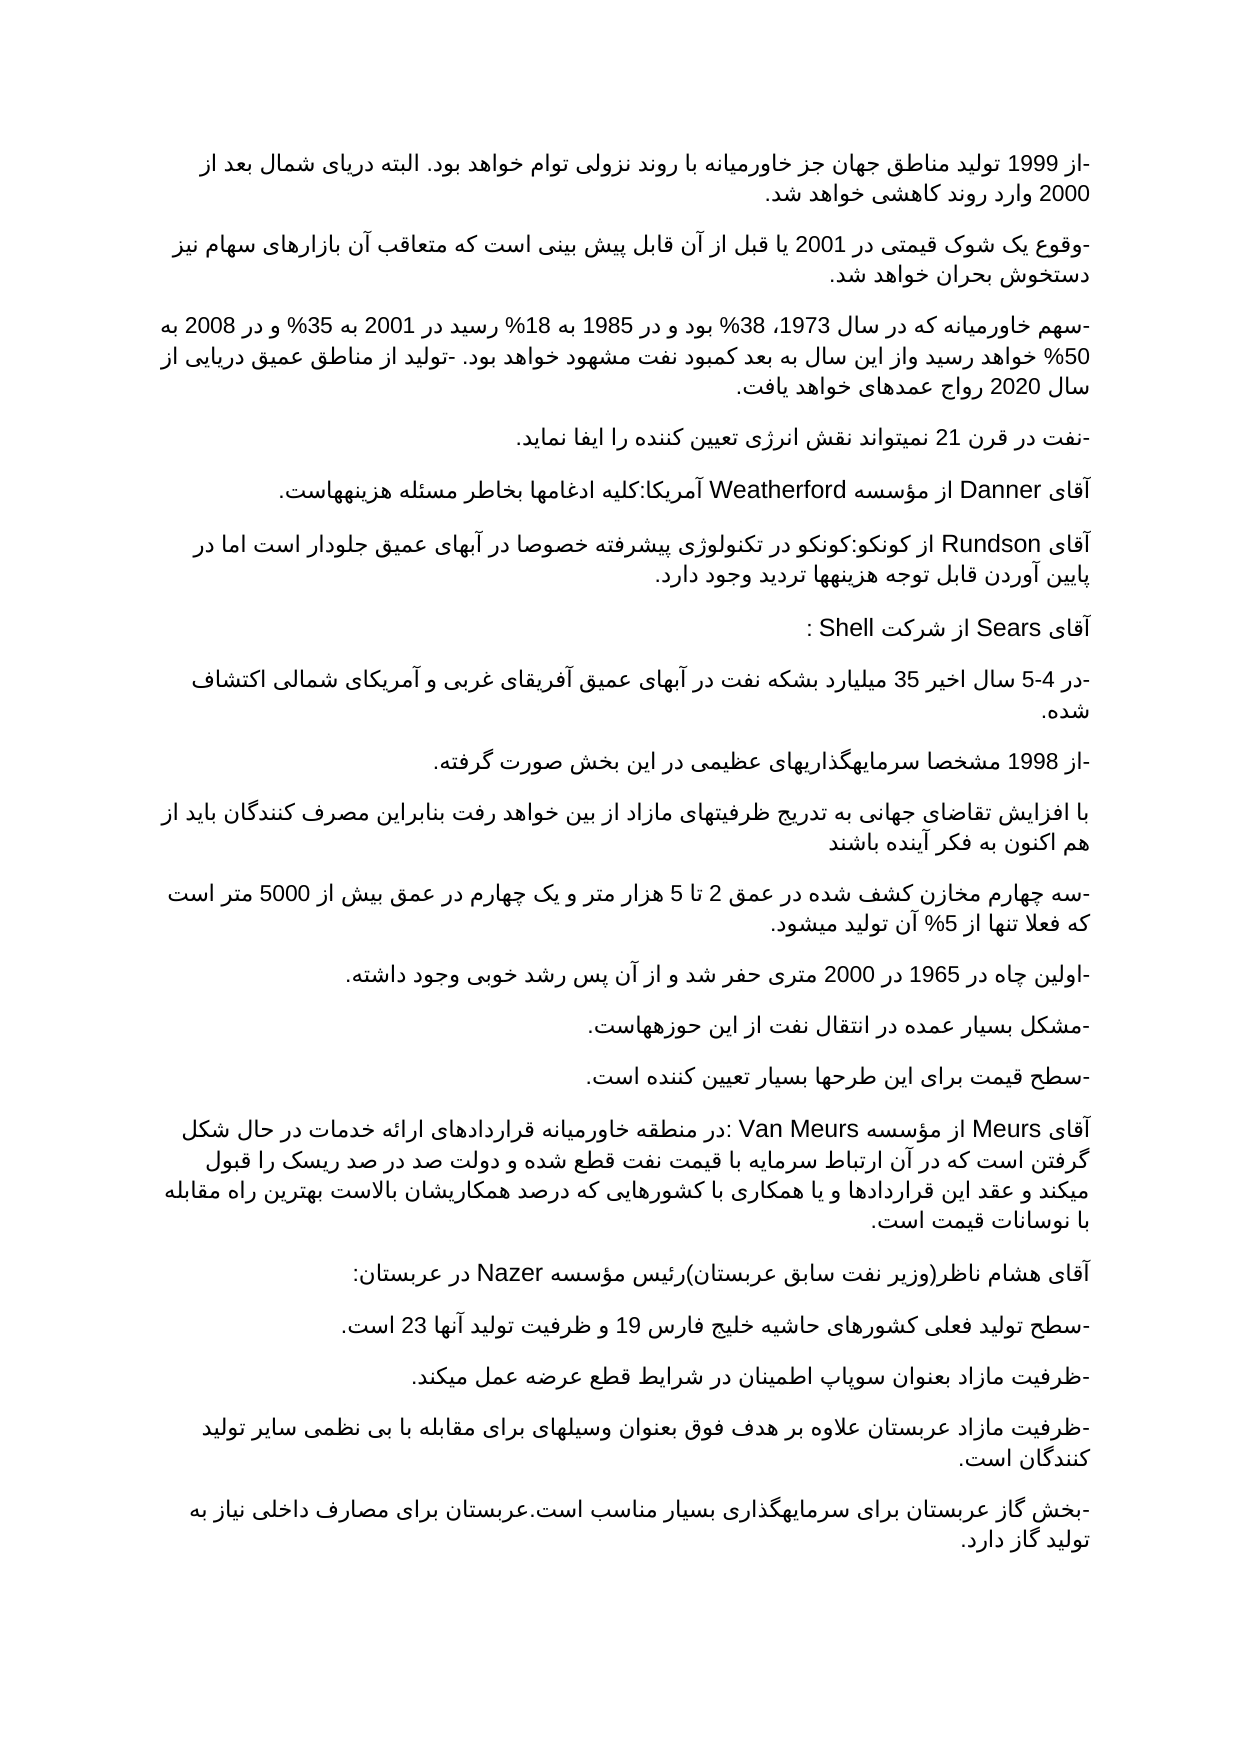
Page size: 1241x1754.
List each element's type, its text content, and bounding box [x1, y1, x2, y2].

text -سطح قیمت برای این طرحها بسیار تعیین کننده است. [150, 1063, 1090, 1089]
text آقای Sears از شرکت Shell : [150, 612, 1090, 641]
text -اولین چاه در 1965 در 2000 متری‏ حفر شد و از آن پس رشد خوبی وجود داشته. [150, 961, 1090, 987]
text -ظرفیت مازاد عربستان علاوه بر هدف‏ فوق بعنوان وسیله‏ای برای مقابله با بی نظمی‏ سایر تولید کنندگان است. [150, 1414, 1090, 1471]
text -سطح تولید فعلی کشورهای حاشیه‏ خلیج فارس 19 و ظرفیت تولید آنها 23 است. [150, 1312, 1090, 1338]
text آقای Meurs از مؤسسه Van Meurs :در منطقه خاورمیانه قراردادهای ارائه خدمات‏ در حال شکل گرفتن است که در آن ارتباط سرمایه با قیمت نفت قطع شده و دولت صد در صد ریسک را قبول می‏کند و عقد این‏ قراردادها و یا همکاری با کشورهایی که‏ درصد همکاریشان بالاست بهترین راه مقابله‏ با نوسانات قیمت است. [150, 1114, 1090, 1234]
text آقای Rundson از کونکو:کونکو در تکنولوژی پیشرفته خصوصا در آبهای عمیق‏ جلودار است اما در پایین آوردن قابل توجه‏ هزینه‏ها تردید وجود دارد. [150, 529, 1090, 588]
text آقای Danner از مؤسسه Weatherford آمریکا:کلیه ادغام‏ها بخاطر مسئله‏ هزینه‏هاست. [150, 475, 1090, 504]
text -ظرفیت مازاد بعنوان سوپاپ اطمینان‏ در شرایط قطع عرضه عمل می‏کند. [150, 1363, 1090, 1389]
text -نفت در قرن 21 نمی‏تواند نقش انرژی‏ تعیین کننده را ایفا نماید. [150, 424, 1090, 450]
text -وقوع یک شوک قیمتی در 2001 یا قبل از آن قابل پیش بینی است که متعاقب آن‏ بازارهای سهام نیز دستخوش بحران خواهد شد. [150, 231, 1090, 288]
text -از 1998 مشخصا سرمایه‏گذاریهای‏ عظیمی در این بخش صورت گرفته. [150, 748, 1090, 774]
text -سهم خاورمیانه که در سال 1973، 38% بود و در 1985 به 18% رسید در 2001 به 35% و در 2008 به 50% خواهد رسید واز این سال به بعد کمبود نفت مشهود خواهد بود. -تولید از مناطق عمیق دریایی از سال‏ 2020 رواج عمده‏ای خواهد یافت. [150, 312, 1090, 399]
text آقای هشام ناظر(وزیر نفت سابق‏ عربستان)رئیس مؤسسه Nazer در عربستان: [150, 1258, 1090, 1287]
text -مشکل بسیار عمده در انتقال نفت از این حوزه‏هاست. [150, 1012, 1090, 1038]
text با افزایش تقاضای جهانی به تدریج‏ ظرفیتهای مازاد از بین خواهد رفت‏ بنابراین مصرف کنندگان‏ باید از هم اکنون به فکر آینده باشند [150, 799, 1090, 855]
text -بخش گاز عربستان برای سرمایه‏گذاری‏ بسیار مناسب است.عربستان برای مصارف‏ داخلی نیاز به تولید گاز دارد. [150, 1496, 1090, 1552]
text -از 1999 تولید مناطق جهان جز خاورمیانه با روند نزولی توام خواهد بود. البته دریای شمال بعد از 2000 وارد روند کاهشی خواهد شد. [150, 150, 1090, 207]
text -در 4-5 سال اخیر 35 میلیارد بشکه‏ نفت در آبهای عمیق آفریقای غربی و آمریکای شمالی اکتشاف شده. [150, 666, 1090, 723]
text -سه چهارم مخازن کشف شده در عمق 2 تا 5 هزار متر و یک چهارم در عمق بیش از 5000 متر است که فعلا تنها از 5% آن تولید می‏شود. [150, 880, 1090, 936]
